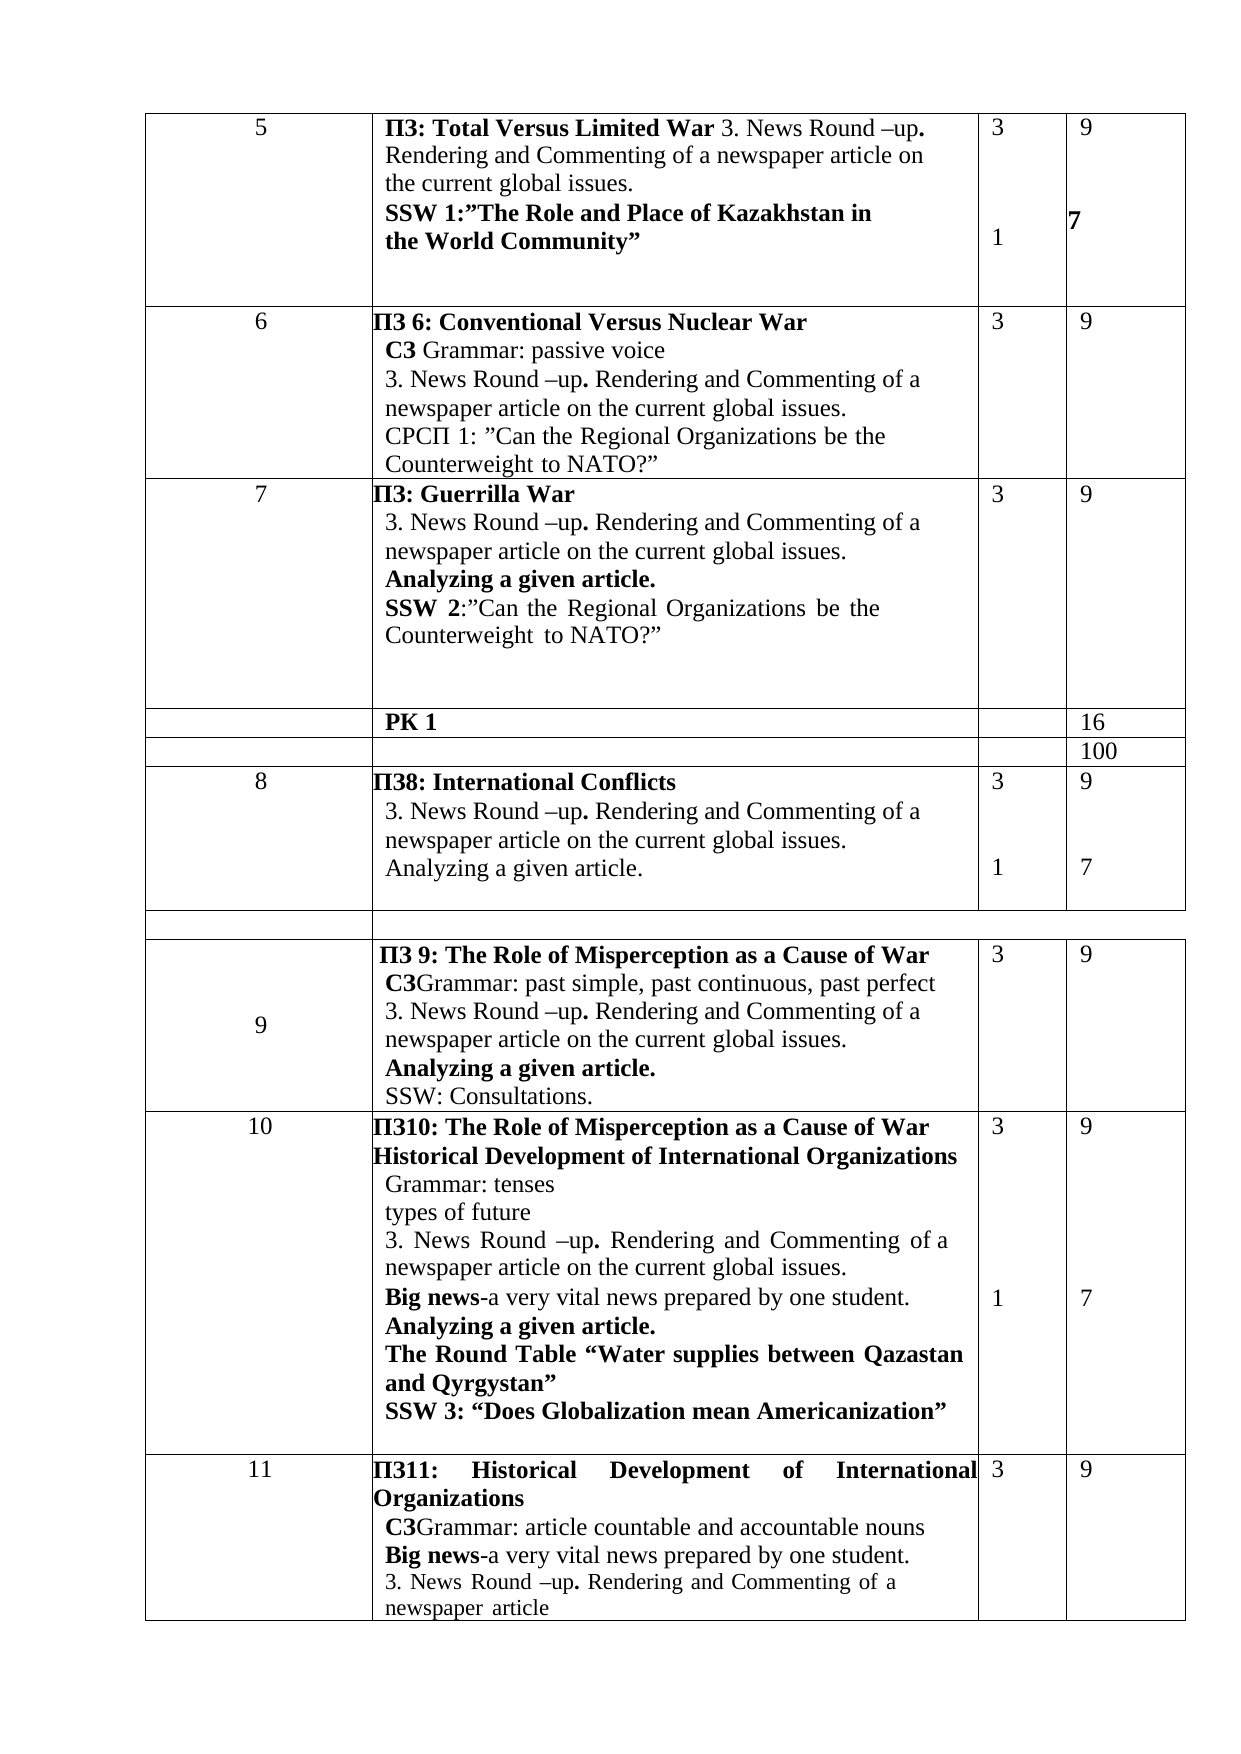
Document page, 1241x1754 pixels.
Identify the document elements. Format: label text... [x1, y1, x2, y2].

table_header 9 7 [1067, 114, 1185, 306]
table_cell 9 [1067, 307, 1185, 478]
table_cell 3 1 [979, 1112, 1066, 1454]
table_cell ПЗ11: Historical Development of International Organizations СЗGrammar: article countable and accountable nouns Big news-a very vital news prepared by one student. 3. News Round –up. Rendering and Commenting of a newspaper article [373, 1455, 978, 1620]
table_cell РК 1 [373, 709, 978, 737]
table_header 3 1 [979, 114, 1066, 306]
table_cell [373, 911, 1185, 939]
table_cell [979, 738, 1066, 766]
table_cell 16 [1067, 709, 1185, 737]
table_cell 10 [146, 1112, 372, 1454]
table_cell 9 7 [1067, 1112, 1185, 1454]
table_cell 9 [1067, 1455, 1185, 1620]
table_cell 9 [1067, 940, 1185, 1111]
table_cell [146, 911, 372, 939]
table_header ПЗ: Total Versus Limited War 3. News Round –up. Rendering and Commenting of a newspaper article on the current global issues. SSW 1:”The Role and Place of Kazakhstan in the World Community” [373, 114, 978, 306]
table_cell 6 [146, 307, 372, 478]
table_cell [979, 709, 1066, 737]
table_cell [146, 709, 372, 737]
table_cell [373, 738, 978, 766]
table_cell 100 [1067, 738, 1185, 766]
table_cell [146, 738, 372, 766]
table_cell 8 [146, 767, 372, 910]
table_header 5 [146, 114, 372, 306]
table_cell 3 [979, 1455, 1066, 1620]
table_cell 3 [979, 479, 1066, 708]
table_cell 9 7 [1067, 767, 1185, 910]
table_cell 3 [979, 307, 1066, 478]
table_cell 3 1 [979, 767, 1066, 910]
table_cell ПЗ 9: The Role of Misperception as a Cause of War СЗGrammar: past simple, past continuous, past perfect 3. News Round –up. Rendering and Commenting of a newspaper article on the current global issues. Analyzing a given article. SSW: Consultations. [373, 968, 978, 1111]
table_cell 11 [146, 1455, 372, 1620]
table_cell 3 [979, 940, 1066, 1111]
table_cell ПЗ 6: Conventional Versus Nuclear War СЗ Grammar: passive voice 3. News Round –up. Rendering and Commenting of a newspaper article on the current global issues. СРСП 1: ”Can the Regional Organizations be the Counterweight to NATO?” [373, 336, 978, 478]
table_cell ПЗ10: The Role of Misperception as a Cause of War Historical Development of International Organizations Grammar: tenses types of future 3. News Round –up. Rendering and Commenting of a newspaper article on the current global issues. Big news-a very vital news prepared by one student. Analyzing a given article. The Round Table “Water supplies between Qazastan and Qyrgystan” SSW 3: “Does Globalization mean Americanization” [373, 1112, 978, 1454]
table_cell 7 [146, 479, 372, 708]
table_cell ПЗ: Guerrilla War 3. News Round –up. Rendering and Commenting of a newspaper article on the current global issues. Analyzing a given article. SSW 2:”Can the Regional Organizations be the Counterweight to NATO?” [373, 508, 978, 708]
table_cell 9 [1067, 479, 1185, 708]
table_cell 9 [146, 940, 372, 1111]
table_cell ПЗ8: International Conflicts 3. News Round –up. Rendering and Commenting of a newspaper article on the current global issues. Analyzing a given article. [373, 796, 978, 910]
